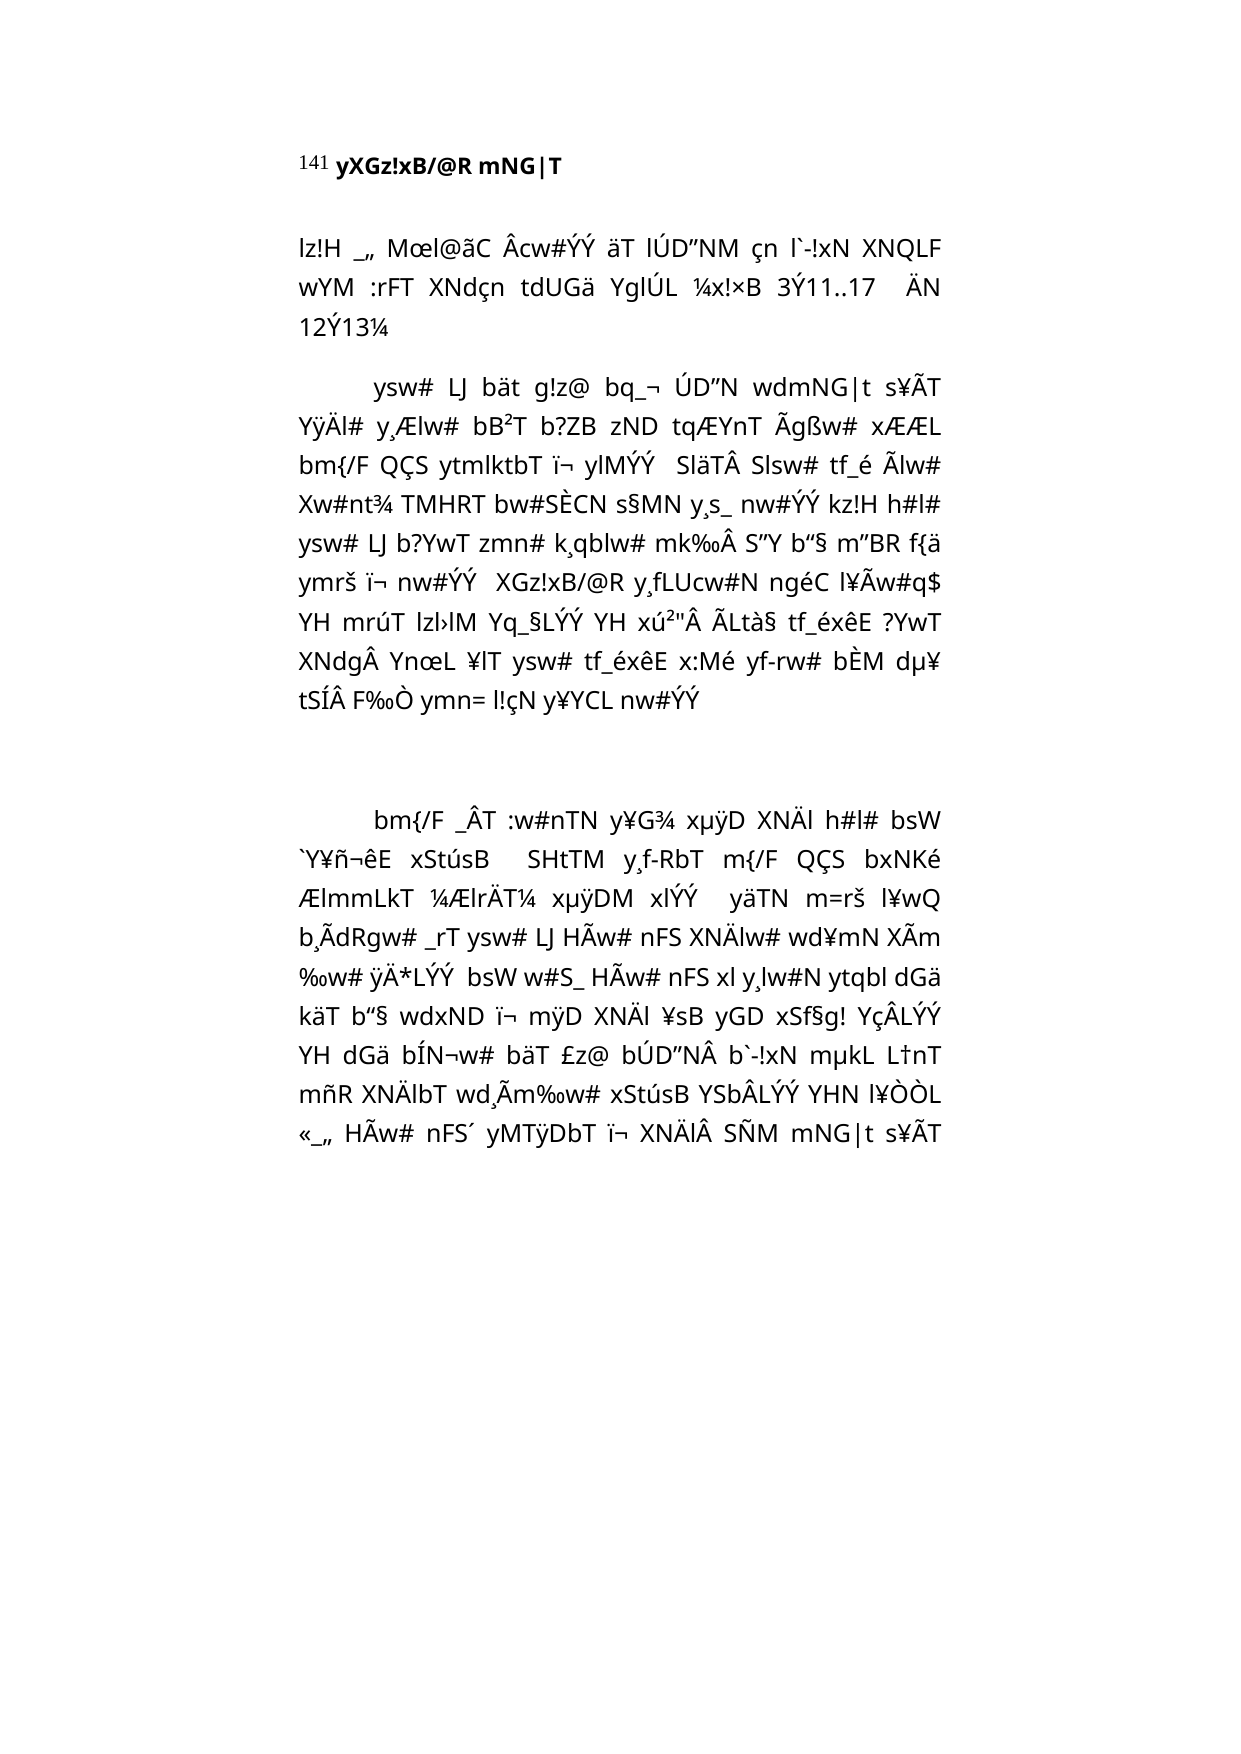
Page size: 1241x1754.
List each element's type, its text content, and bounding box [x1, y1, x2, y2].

text äT bXw#nTM lÚD”N XNµ*N úYqR ‰SN múT bmçn# yXGz!xB/@R xgLU×C h#l# kläT b“§ lmmSgNÂ lmÄN XNd¥YCl# b¸gÆ Sl¸rÇ yz!H ›lM :D»Ãcw# YrZM zND XGz!xB/@RN dUGmw# s!¥]n# Y¬Ãl#ÝÝ ?ZQx@L ¼x!œ 38Ý17..19¼ Â ÄêET ¼mZ 6Ý4..5½ 30Ý9 39Ý13 115Ý17¼ lz!H _„ Mœl@ãC Âcw#ÝÝ äT lÚD”NM çn l`-!xN XNQLF wYM :rFT XNdçn tdUGä YglÚL ¼x!×B 3Ý11..17 ÄN 12Ý13¼ [298, 231, 942, 343]
text bm{/F _ÂT :w#nTN y¥G¾ xµÿD XNÄl h#l# bsW `Y¥ñ¬êE xStúsB SHtTM y¸f-RbT m{/F QÇS bxNKé ÆlmmLkT ¼ÆlrÄT¼ xµÿDM xlÝÝ yäTN m=rš l¥wQ b¸ÃdRgw# _rT ysw# LJ HÃw# nFS XNÄlw# wd¥mN XÃm‰w# ÿÄ*LÝÝ bsW w#S_ HÃw# nFS xl y¸lw#N ytqbl dGä käT b“§ wdxND ï¬ mÿD XNÄl ¥sB yGD xSf§g! YçÂLÝÝ YH dGä bÍN¬w# bäT £z@ bÚD”NÂ b`-!xN mµkL L†nT mñR XNÄlbT wd¸Ãm‰w# xStúsB YSbÂLÝÝ YHN l¥ÒÒL «_„ HÃw# nFS´ yMTÿDbT ï¬ XNÄlÂ SÑM mNG|t s¥ÃT XNdçn m_æ HÃw# nFS yMTÿDbT ï¬ XNÄl SÑM g¦nM XNd¸ÆL mdMd¸Ã §Y YdrúLÝÝ qdM s!L «HÃw# nFS´ y¸ÆL bm{/F QÇS zND f{ä y¥YÒL XNdçn xúYtÂLÝÝ bBz# zND Xw#nT XNdçm y¸ngRlTN ytúút xÆÆL xh#N b¸q_l#T n_ïC -QlL xDRgN XÂSqMÈcw#ÝÝ [298, 802, 942, 1150]
text ysw# LJ bät g!z@ bq_¬ ÚD”N wdmNG|t s¥ÃT YÿÄl# y¸Ælw# bB²T b?ZB zND tqÆYnT Ãgßw# xÆÆL bm{/F QÇS ytmlktbT ï¬ ylMÝÝ SläTÂ Slsw# tf_é Ãlw# Xw#nt¾ TMHRT bw#SÈCN s§MN y¸s_ nw#ÝÝ kz!H h#l# ysw# LJ b?YwT zmn# k¸qblw# mk‰Â S”Y b“§ m”BR f{ä ymrš ï¬ nw#ÝÝ XGz!xB/@R y¸fLUcw#N ngéC l¥Ãw#q$ YH mrúT lzl›lM Yq_§LÝÝ YH xú²"Â ÃLtà§ tf_éxêE ?YwT XNdgÂ YnœL ¥lT ysw# tf_éxêE x:Mé yf-rw# bÈM dµ¥ tSÍÂ F‰Ò ymn= l!çN y¥YCL nw#ÝÝ [298, 369, 942, 717]
